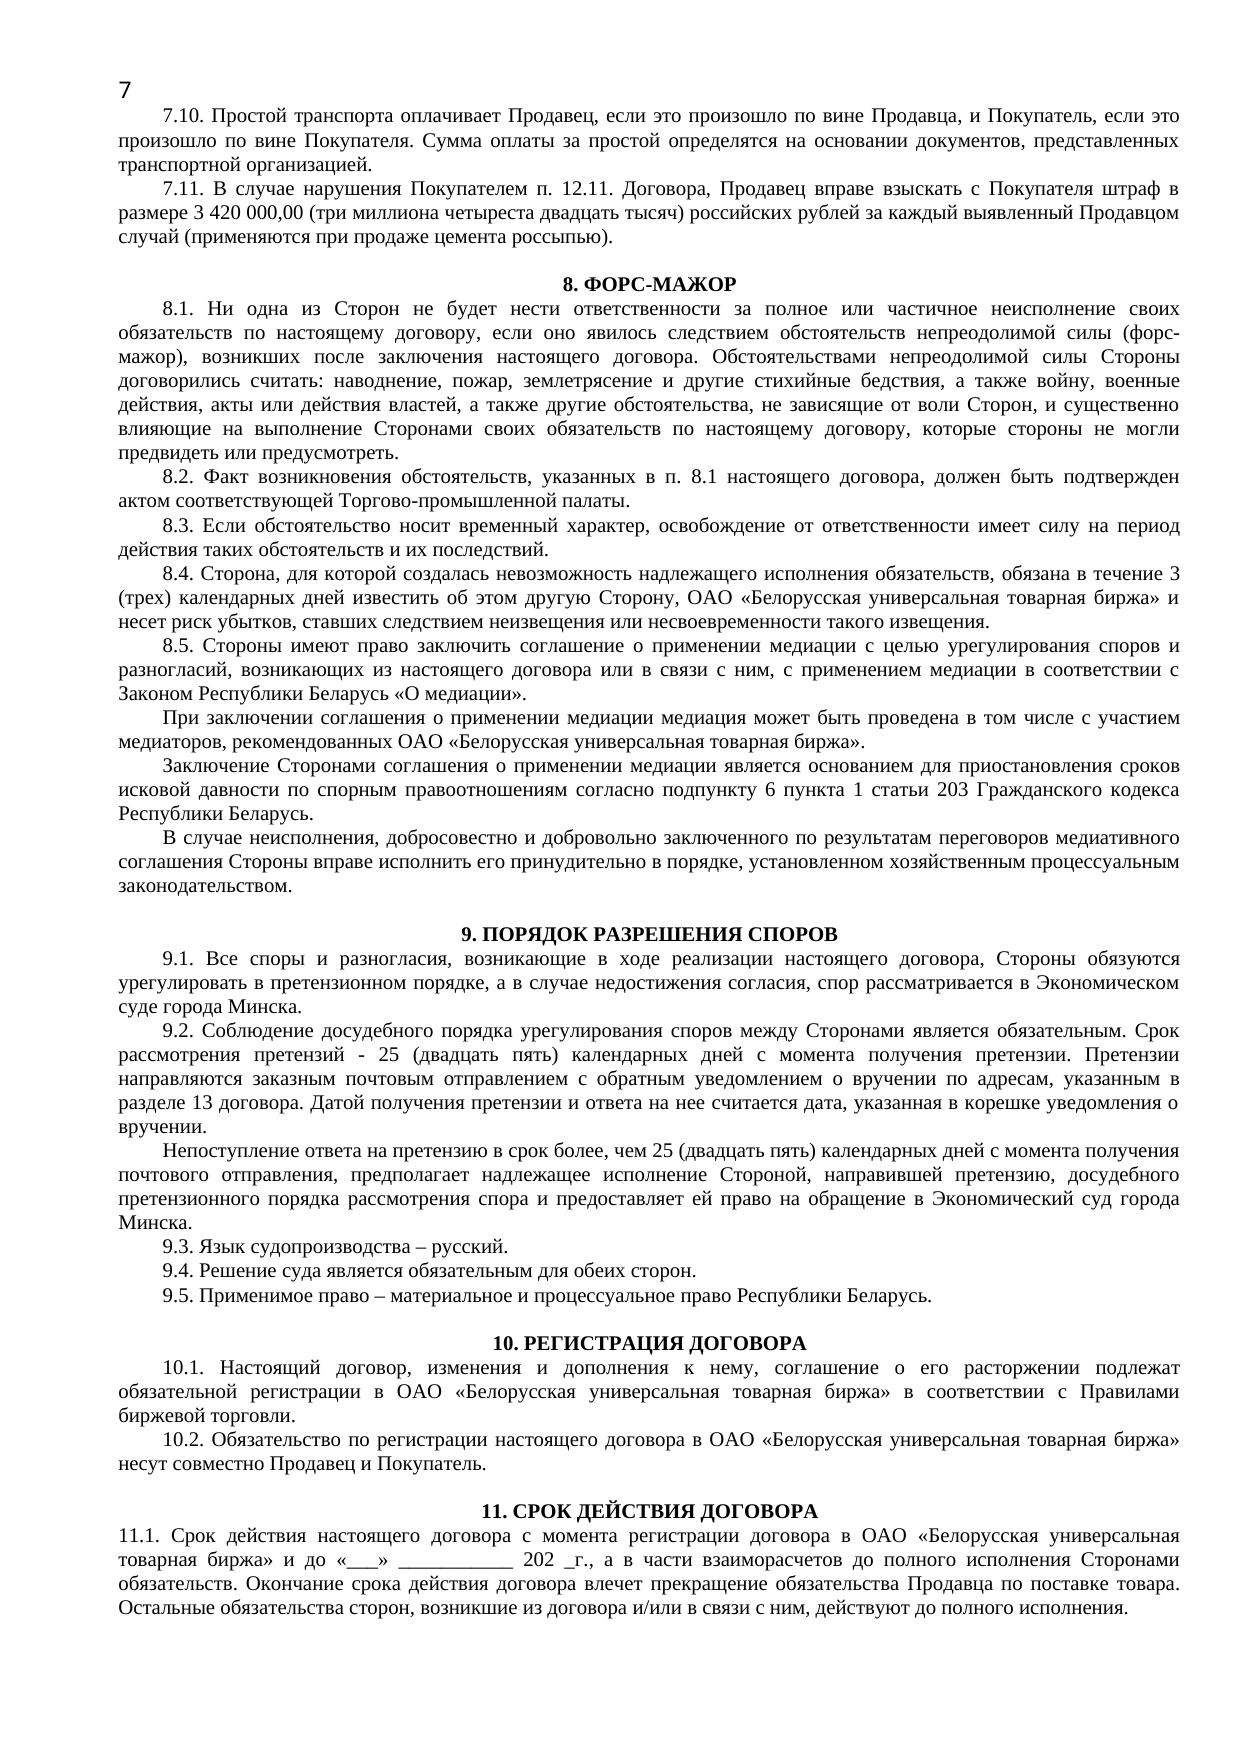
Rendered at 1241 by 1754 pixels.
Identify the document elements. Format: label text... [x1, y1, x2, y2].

text 8.3. Если обстоятельство носит временный характер, освобождение от ответственности имеет силу на период действия таких обстоятельств и их последствий. [118, 512, 1181, 561]
text 10. РЕГИСТРАЦИЯ ДОГОВОРА [118, 1331, 1181, 1355]
text 7.10. Простой транспорта оплачивает Продавец, если это произошло по вине Продавца, и Покупатель, если это произошло по вине Покупателя. Сумма оплаты за простой определятся на основании документов, представленных транспортной организацией. [118, 103, 1181, 176]
text 9.1. Все споры и разногласия, возникающие в ходе реализации настоящего договора, Стороны обязуются урегулировать в претензионном порядке, а в случае недостижения согласия, спор рассматривается в Экономическом суде города Минска. [118, 946, 1181, 1018]
text 9.2. Соблюдение досудебного порядка урегулирования споров между Сторонами является обязательным. Срок рассмотрения претензий - 25 (двадцать пять) календарных дней с момента получения претензии. Претензии направляются заказным почтовым отправлением с обратным уведомлением о вручении по адресам, указанным в разделе 13 договора. Датой получения претензии и ответа на нее считается дата, указанная в корешке уведомления о вручении. [118, 1018, 1181, 1138]
text 9. ПОРЯДОК РАЗРЕШЕНИЯ СПОРОВ [118, 922, 1181, 946]
text 8.5. Стороны имеют право заключить соглашение о применении медиации с целью урегулирования споров и разногласий, возникающих из настоящего договора или в связи с ним, с применением медиации в соответствии с Законом Республики Беларусь «О медиации». [118, 633, 1181, 705]
text 9.5. Применимое право – материальное и процессуальное право Республики Беларусь. [118, 1282, 1181, 1307]
text 10.2. Обязательство по регистрации настоящего договора в ОАО «Белорусская универсальная товарная биржа» несут совместно Продавец и Покупатель. [118, 1427, 1181, 1475]
text 8.4. Сторона, для которой создалась невозможность надлежащего исполнения обязательств, обязана в течение 3 (трех) календарных дней известить об этом другую Сторону, ОАО «Белорусская универсальная товарная биржа» и несет риск убытков, ставших следствием неизвещения или несвоевременности такого извещения. [118, 561, 1181, 633]
text 7.11. В случае нарушения Покупателем п. 12.11. Договора, Продавец вправе взыскать с Покупателя штраф в размере 3 420 000,00 (три миллиона четыреста двадцать тысяч) российских рублей за каждый выявленный Продавцом случай (применяются при продаже цемента россыпью). [118, 176, 1181, 248]
text Непоступление ответа на претензию в срок более, чем 25 (двадцать пять) календарных дней с момента получения почтового отправления, предполагает надлежащее исполнение Стороной, направившей претензию, досудебного претензионного порядка рассмотрения спора и предоставляет ей право на обращение в Экономический суд города Минска. [118, 1138, 1181, 1234]
text 10.1. Настоящий договор, изменения и дополнения к нему, соглашение о его расторжении подлежат обязательной регистрации в ОАО «Белорусская универсальная товарная биржа» в соответствии с Правилами биржевой торговли. [118, 1355, 1181, 1427]
text В случае неисполнения, добросовестно и добровольно заключенного по результатам переговоров медиативного соглашения Стороны вправе исполнить его принудительно в порядке, установленном хозяйственным процессуальным законодательством. [118, 825, 1181, 897]
text 11.1. Срок действия настоящего договора с момента регистрации договора в ОАО «Белорусская универсальная товарная биржа» и до «___» ___________ 202 _г., а в части взаиморасчетов до полного исполнения Сторонами обязательств. Окончание срока действия договора влечет прекращение обязательства Продавца по поставке товара. Остальные обязательства сторон, возникшие из договора и/или в связи с ним, действуют до полного исполнения. [118, 1523, 1181, 1619]
text Заключение Сторонами соглашения о применении медиации является основанием для приостановления сроков исковой давности по спорным правоотношениям согласно подпункту 6 пункта 1 статьи 203 Гражданского кодекса Республики Беларусь. [118, 753, 1181, 825]
text 9.4. Решение суда является обязательным для обеих сторон. [118, 1258, 1181, 1282]
text При заключении соглашения о применении медиации медиация может быть проведена в том числе с участием медиаторов, рекомендованных ОАО «Белорусская универсальная товарная биржа». [118, 705, 1181, 753]
text 8.2. Факт возникновения обстоятельств, указанных в п. 8.1 настоящего договора, должен быть подтвержден актом соответствующей Торгово-промышленной палаты. [118, 464, 1181, 512]
text 11. СРОК ДЕЙСТВИЯ ДОГОВОРА [118, 1499, 1181, 1523]
text 8. ФОРС-МАЖОР [118, 272, 1181, 296]
text 8.1. Ни одна из Сторон не будет нести ответственности за полное или частичное неисполнение своих обязательств по настоящему договору, если оно явилось следствием обстоятельств непреодолимой силы (форс-мажор), возникших после заключения настоящего договора. Обстоятельствами непреодолимой силы Стороны договорились считать: наводнение, пожар, землетрясение и другие стихийные бедствия, а также войну, военные действия, акты или действия властей, а также другие обстоятельства, не зависящие от воли Сторон, и существенно влияющие на выполнение Сторонами своих обязательств по настоящему договору, которые стороны не могли предвидеть или предусмотреть. [118, 296, 1181, 464]
text 9.3. Язык судопроизводства – русский. [118, 1234, 1181, 1258]
